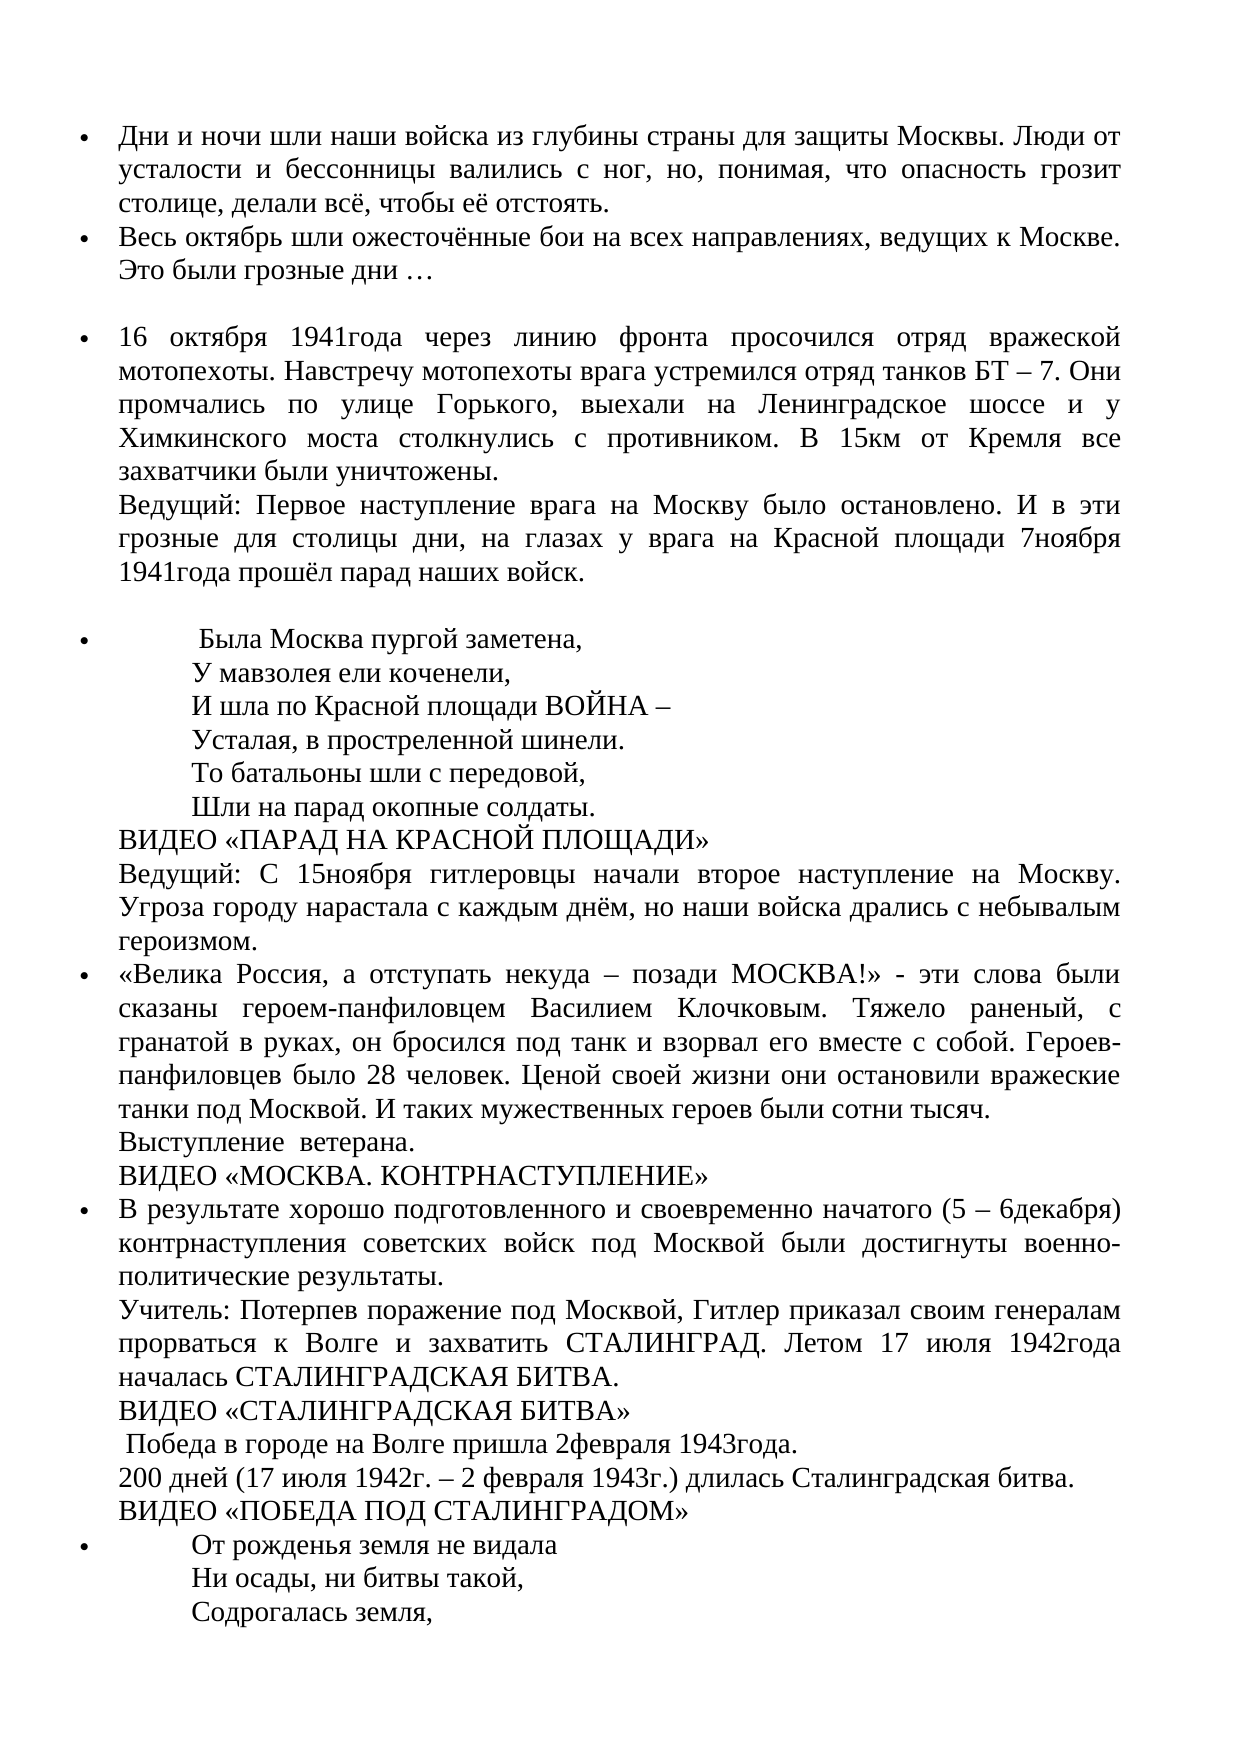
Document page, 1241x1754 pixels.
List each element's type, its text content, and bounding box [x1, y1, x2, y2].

text То батальоны шли с передовой, [118, 755, 1122, 789]
text Шли на парад окопные солдаты. [118, 789, 1122, 822]
text ВИДЕО «ПАРАД НА КРАСНОЙ ПЛОЩАДИ» [118, 822, 1122, 856]
text Ни осады, ни битвы такой, [118, 1560, 1122, 1594]
text Победа в городе на Волге пришла 2февраля 1943года. [118, 1426, 1122, 1460]
list 16 октября 1941года через линию фронта просочился отряд вражеской мотопехоты. Навстречу мотопехоты врага устремился отряд танков БТ – 7. Они промчались по улице Горького, выехали на Ленинградское шоссе и у Химкинского моста столкнулись с противником. В 15км от Кремля все захватчики были уничтожены. [81, 319, 1122, 487]
list Была Москва пургой заметена, [81, 621, 1122, 655]
text Ведущий: Первое наступление врага на Москву было остановлено. И в эти грозные для столицы дни, на глазах у врага на Красной площади 7ноября 1941года прошёл парад наших войск. [118, 487, 1122, 588]
text ВИДЕО «СТАЛИНГРАДСКАЯ БИТВА» [118, 1393, 1122, 1426]
text Ведущий: С 15ноября гитлеровцы начали второе наступление на Москву. Угроза городу нарастала с каждым днём, но наши войска дрались с небывалым героизмом. [118, 856, 1122, 957]
list От рожденья земля не видала [81, 1527, 1122, 1560]
list В результате хорошо подготовленного и своевременно начатого (5 – 6декабря) контрнаступления советских войск под Москвой были достигнуты военно-политические результаты. [81, 1191, 1122, 1292]
list Дни и ночи шли наши войска из глубины страны для защиты Москвы. Люди от усталости и бессонницы валились с ног, но, понимая, что опасность грозит столице, делали всё, чтобы её отстоять. [81, 118, 1122, 219]
text И шла по Красной площади ВОЙНА – [118, 688, 1122, 722]
text Выступление ветерана. [118, 1124, 1122, 1158]
text ВИДЕО «ПОБЕДА ПОД СТАЛИНГРАДОМ» [118, 1493, 1122, 1527]
text ВИДЕО «МОСКВА. КОНТРНАСТУПЛЕНИЕ» [118, 1158, 1122, 1191]
list Весь октябрь шли ожесточённые бои на всех направлениях, ведущих к Москве. Это были грозные дни … [81, 219, 1122, 286]
text 200 дней (17 июля 1942г. – 2 февраля 1943г.) длилась Сталинградская битва. [118, 1460, 1122, 1493]
text Усталая, в простреленной шинели. [118, 722, 1122, 755]
text У мавзолея ели коченели, [118, 655, 1122, 688]
list «Велика Россия, а отступать некуда – позади МОСКВА!» - эти слова были сказаны героем-панфиловцем Василием Клочковым. Тяжело раненый, с гранатой в руках, он бросился под танк и взорвал его вместе с собой. Героев-панфиловцев было 28 человек. Ценой своей жизни они остановили вражеские танки под Москвой. И таких мужественных героев были сотни тысяч. [81, 957, 1122, 1124]
text Учитель: Потерпев поражение под Москвой, Гитлер приказал своим генералам прорваться к Волге и захватить СТАЛИНГРАД. Летом 17 июля 1942года началась СТАЛИНГРАДСКАЯ БИТВА. [118, 1292, 1122, 1393]
text Содрогалась земля, [118, 1594, 1122, 1627]
